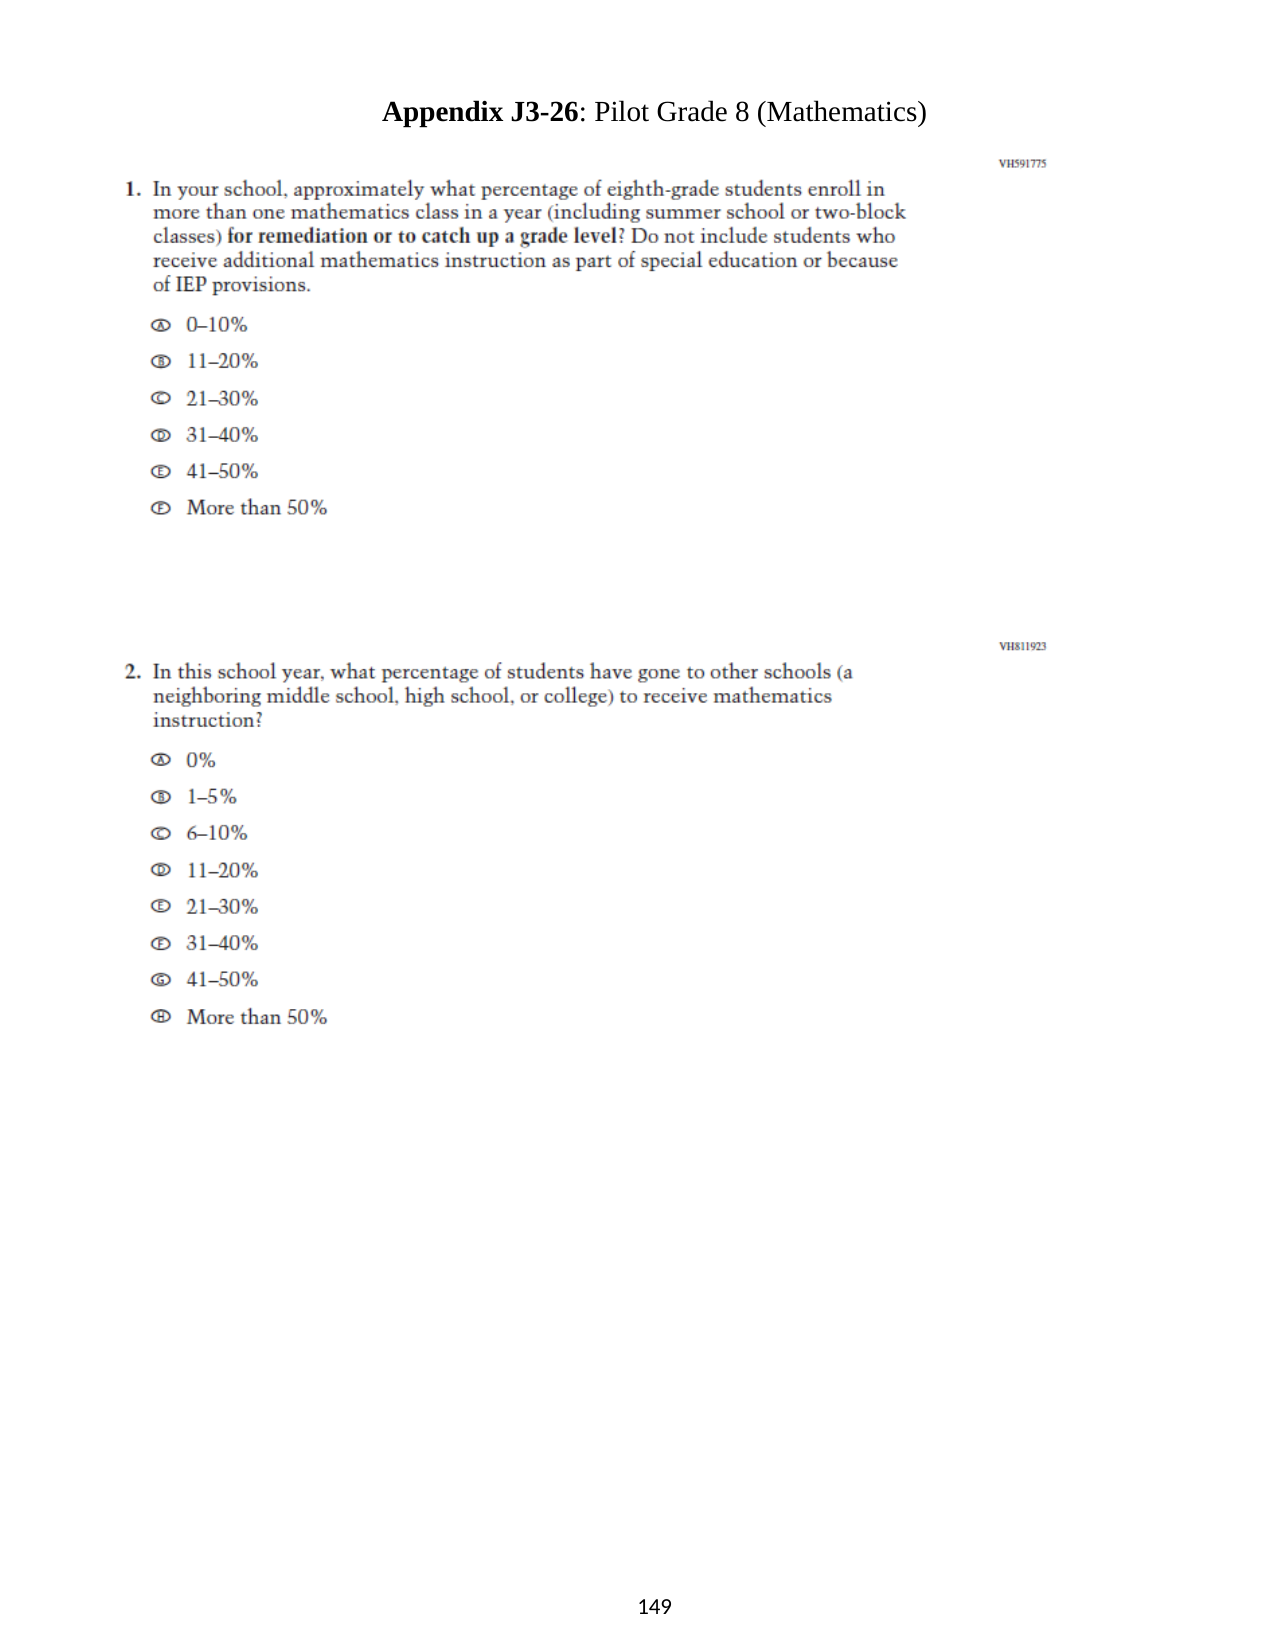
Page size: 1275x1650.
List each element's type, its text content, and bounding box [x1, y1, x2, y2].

picture [90, 157, 1065, 1047]
subtitle Appendix J3-26: Pilot Grade 8 (Mathematics) [90, 94, 1219, 128]
